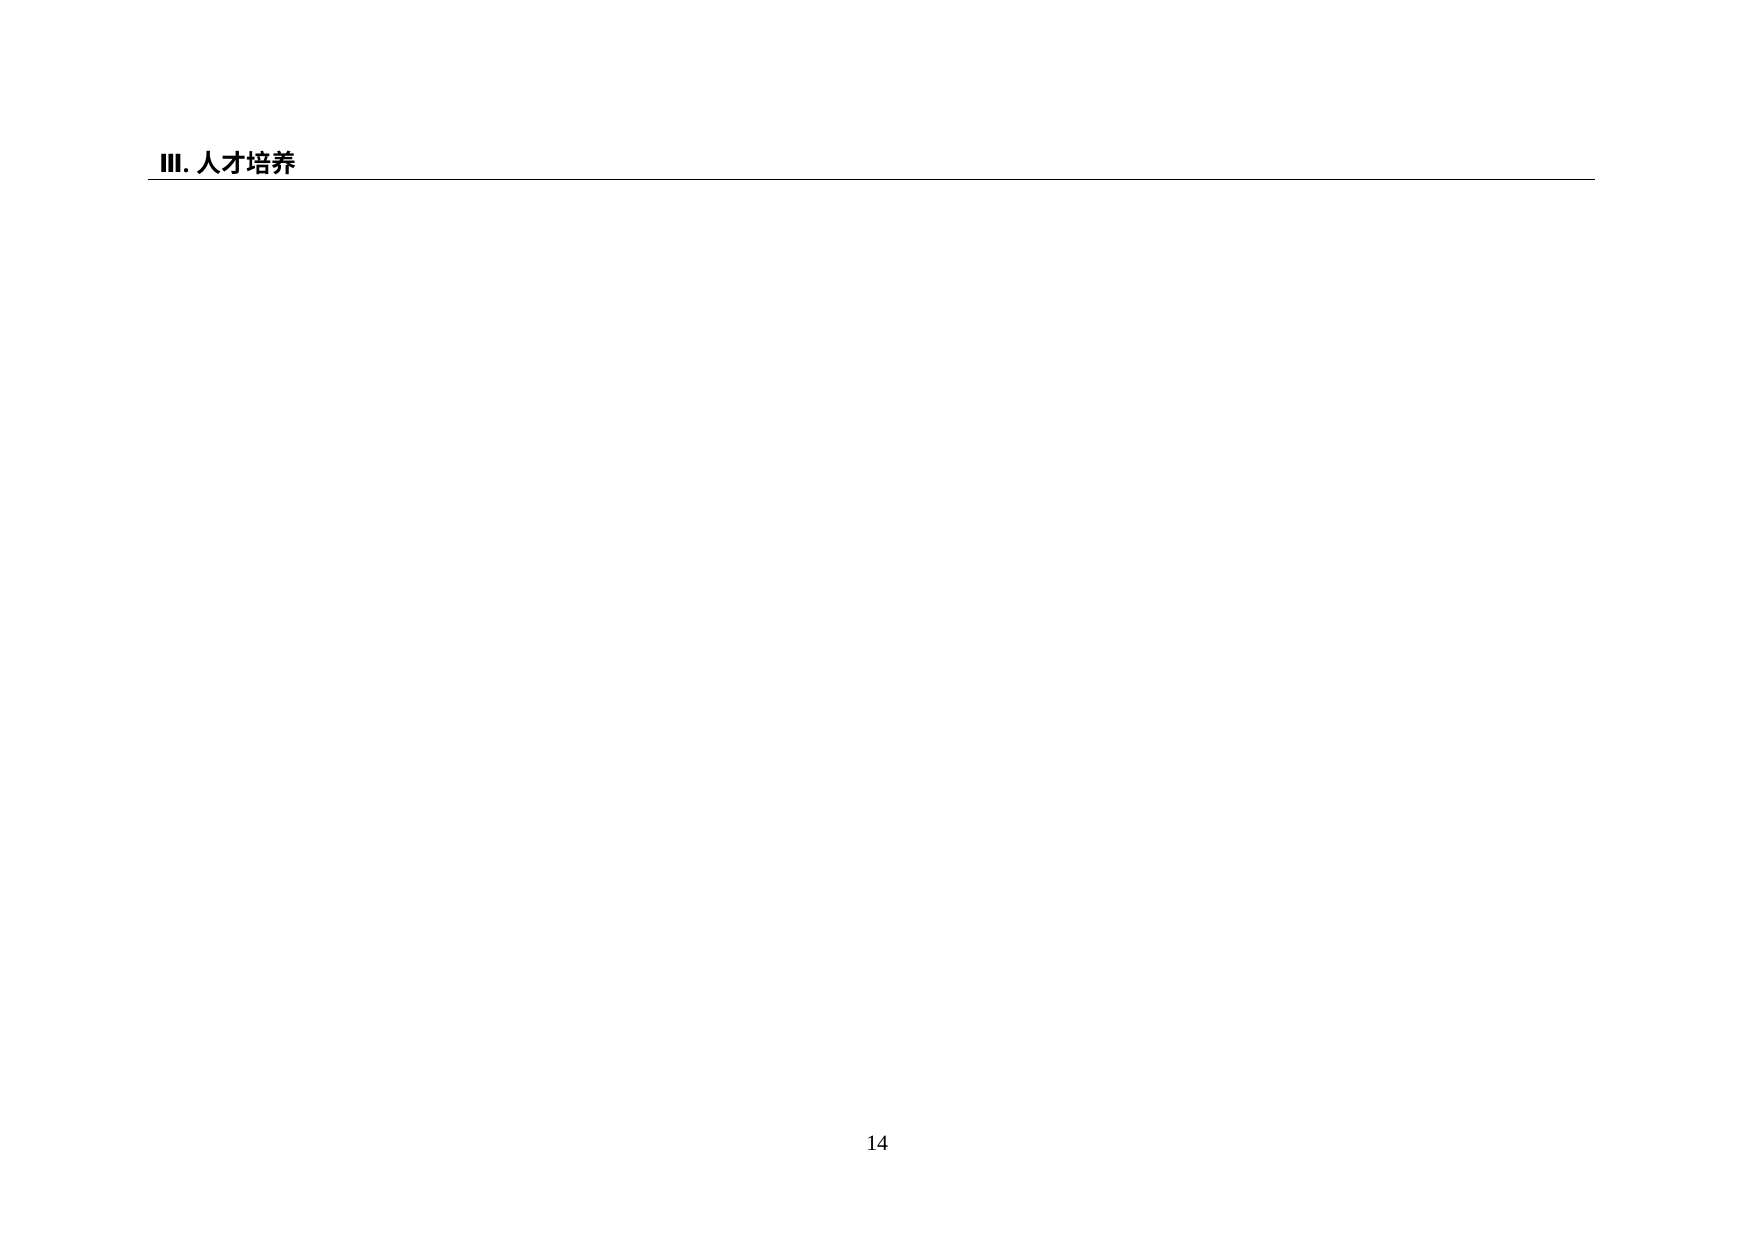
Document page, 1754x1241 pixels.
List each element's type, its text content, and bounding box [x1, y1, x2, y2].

table_header Ⅲ. 人才培养 [148, 118, 1594, 179]
